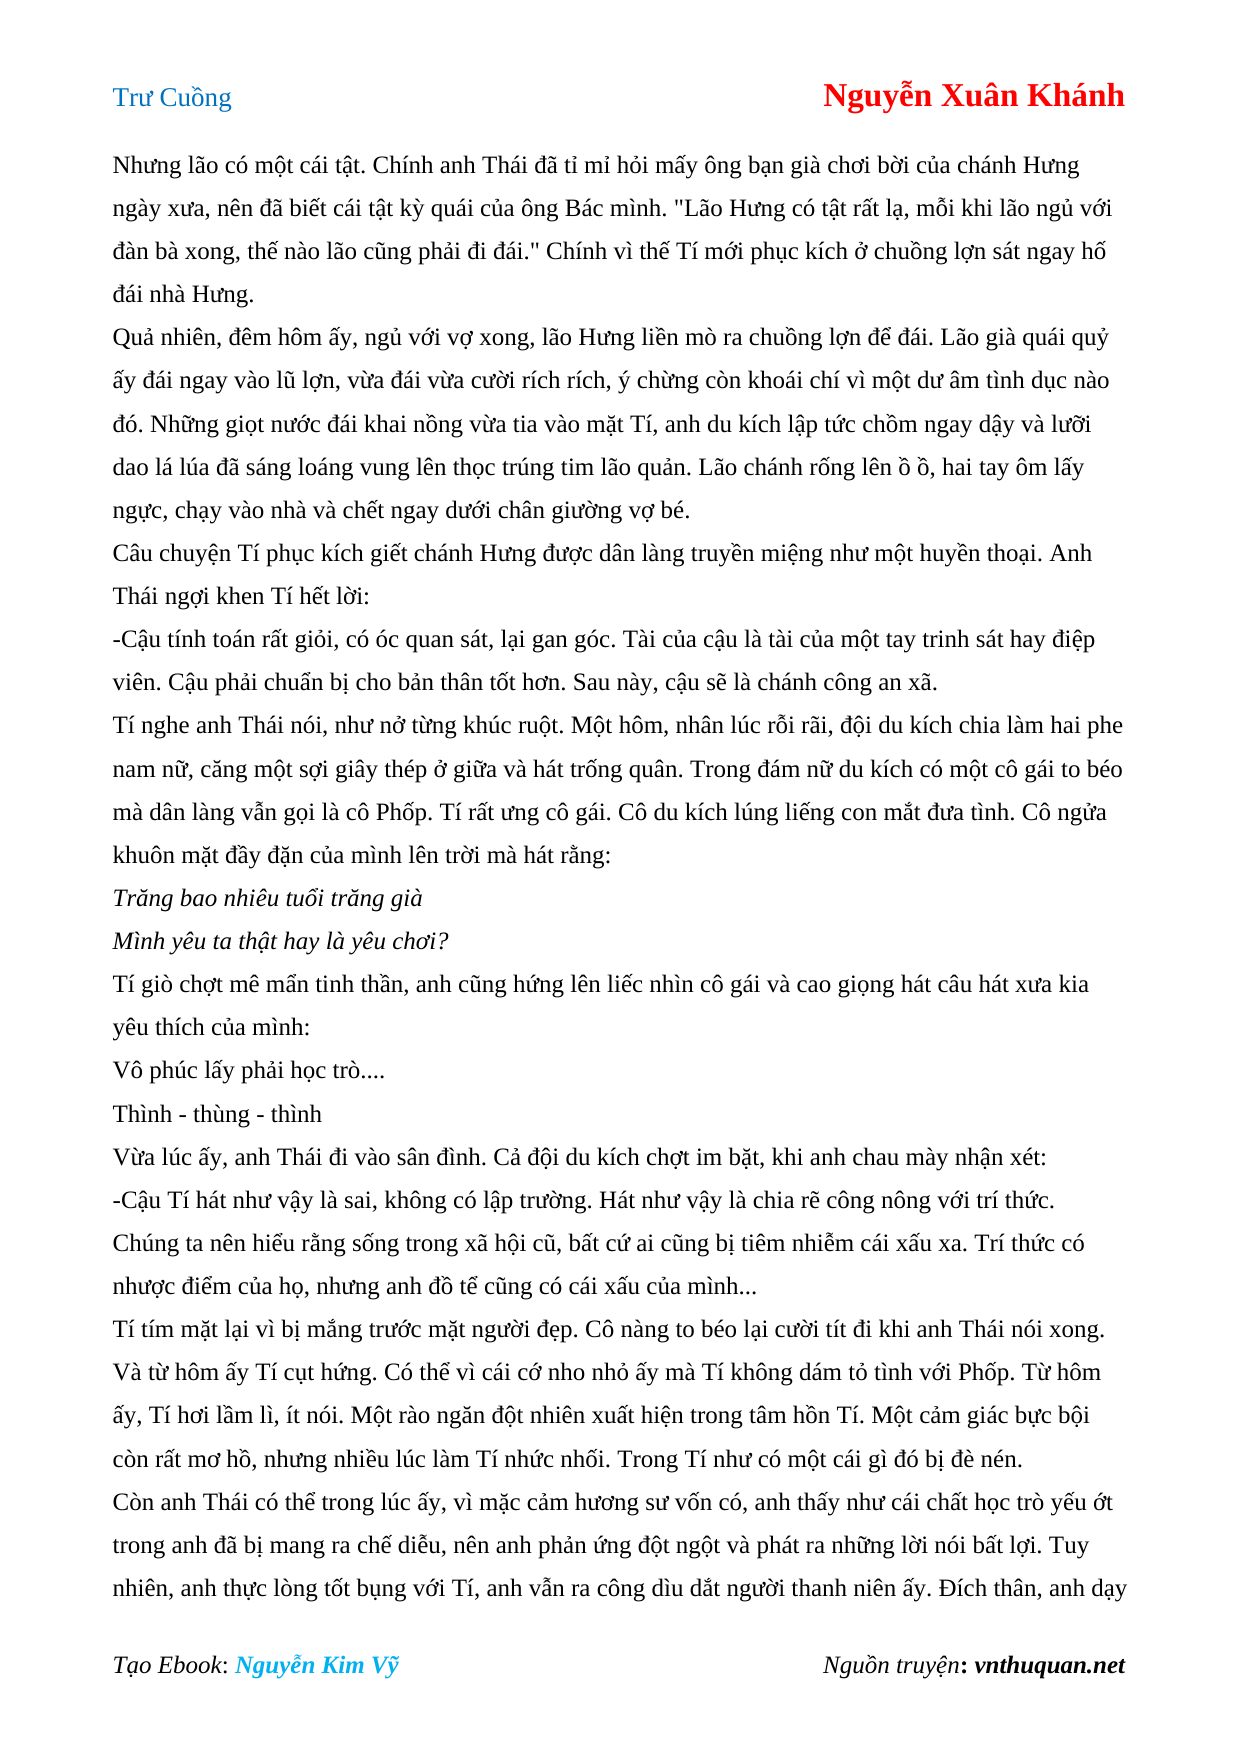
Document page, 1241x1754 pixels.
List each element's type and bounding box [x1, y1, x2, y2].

text [112, 150, 1128, 1602]
